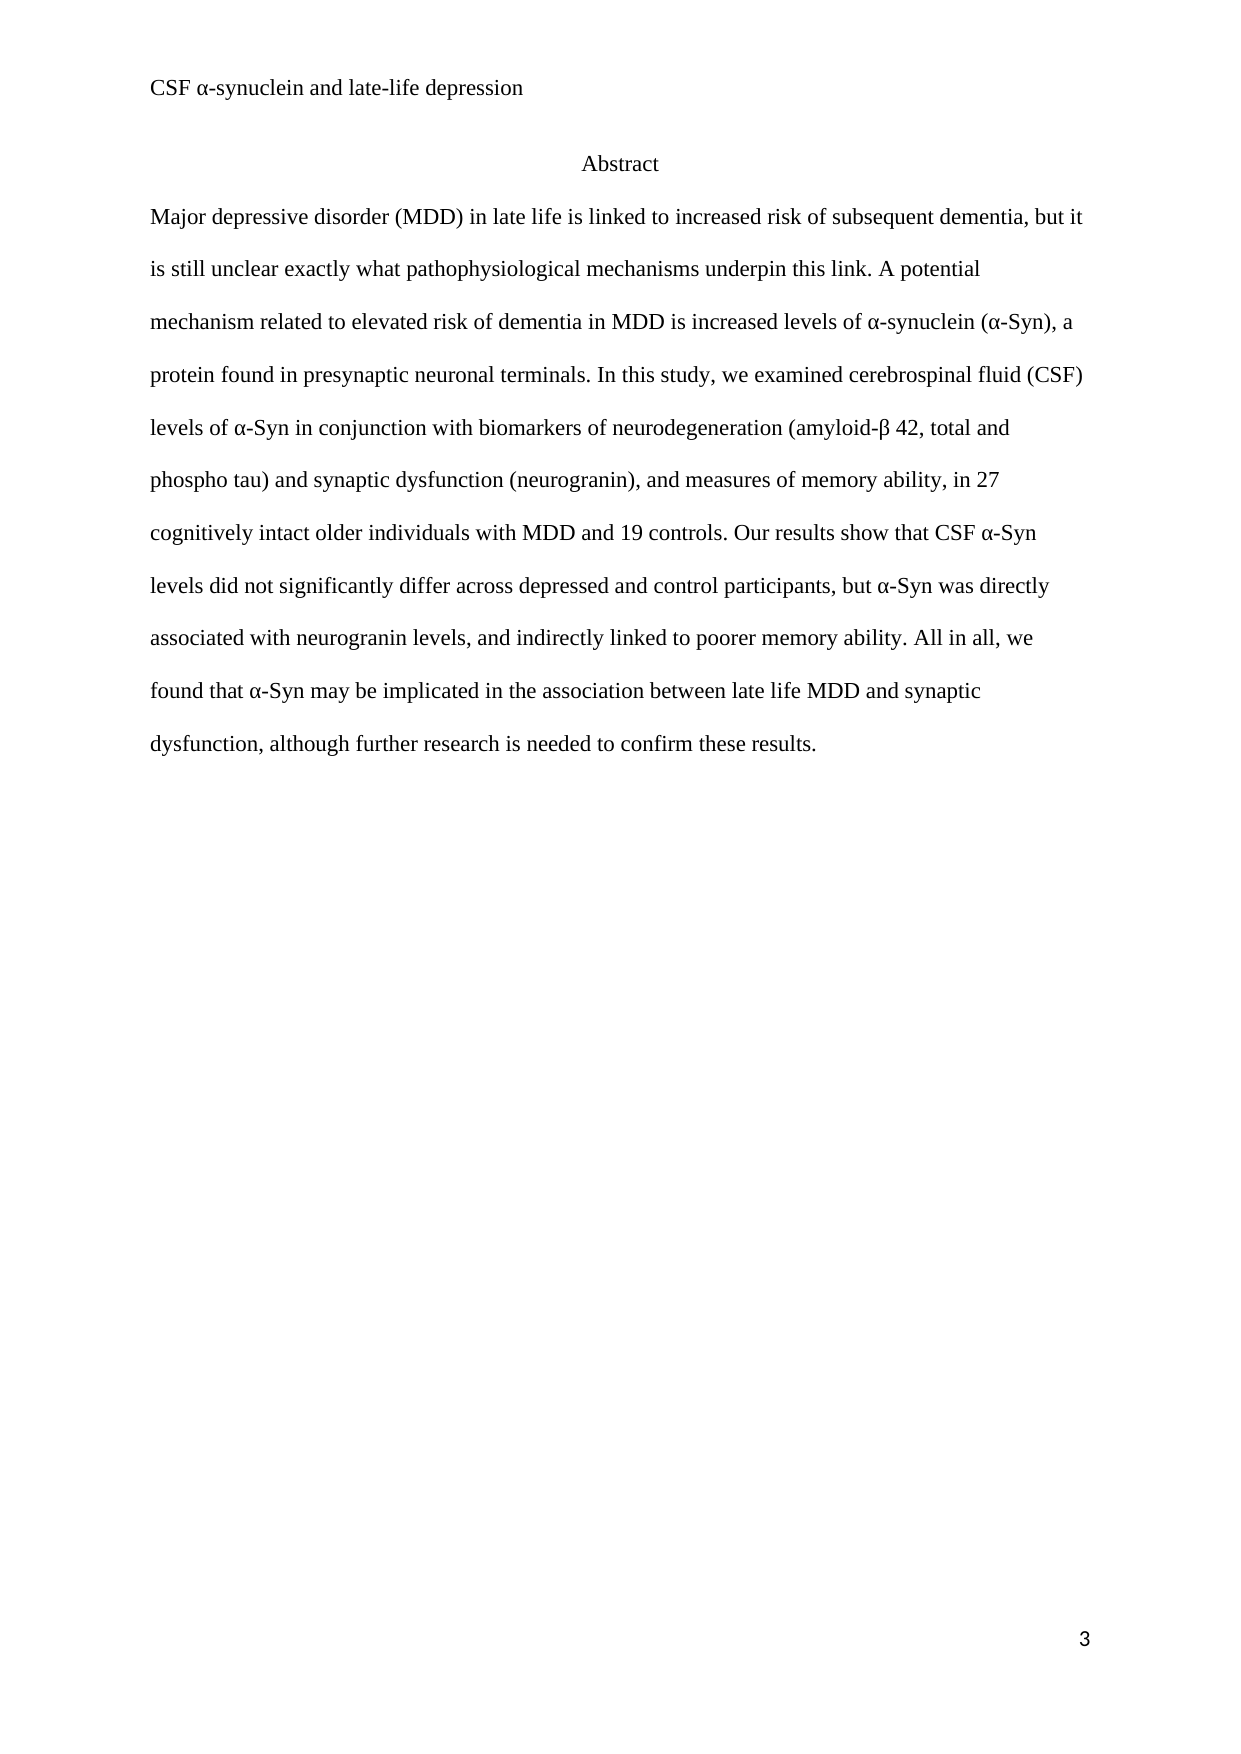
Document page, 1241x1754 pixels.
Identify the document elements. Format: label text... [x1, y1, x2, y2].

text Major depressive disorder (MDD) in late life is linked to increased risk of subsequent dementia, but it is still unclear exactly what pathophysiological mechanisms underpin this link. A potential mechanism related to elevated risk of dementia in MDD is increased levels of α-synuclein (α-Syn), a protein found in presynaptic neuronal terminals. In this study, we examined cerebrospinal fluid (CSF) levels of α-Syn in conjunction with biomarkers of neurodegeneration (amyloid-β 42, total and phospho tau) and synaptic dysfunction (neurogranin), and measures of memory ability, in 27 cognitively intact older individuals with MDD and 19 controls. Our results show that CSF α-Syn levels did not significantly differ across depressed and control participants, but α-Syn was directly associated with neurogranin levels, and indirectly linked to poorer memory ability. All in all, we found that α-Syn may be implicated in the association between late life MDD and synaptic dysfunction, although further research is needed to confirm these results. [150, 203, 1090, 756]
text Abstract [150, 150, 1090, 176]
